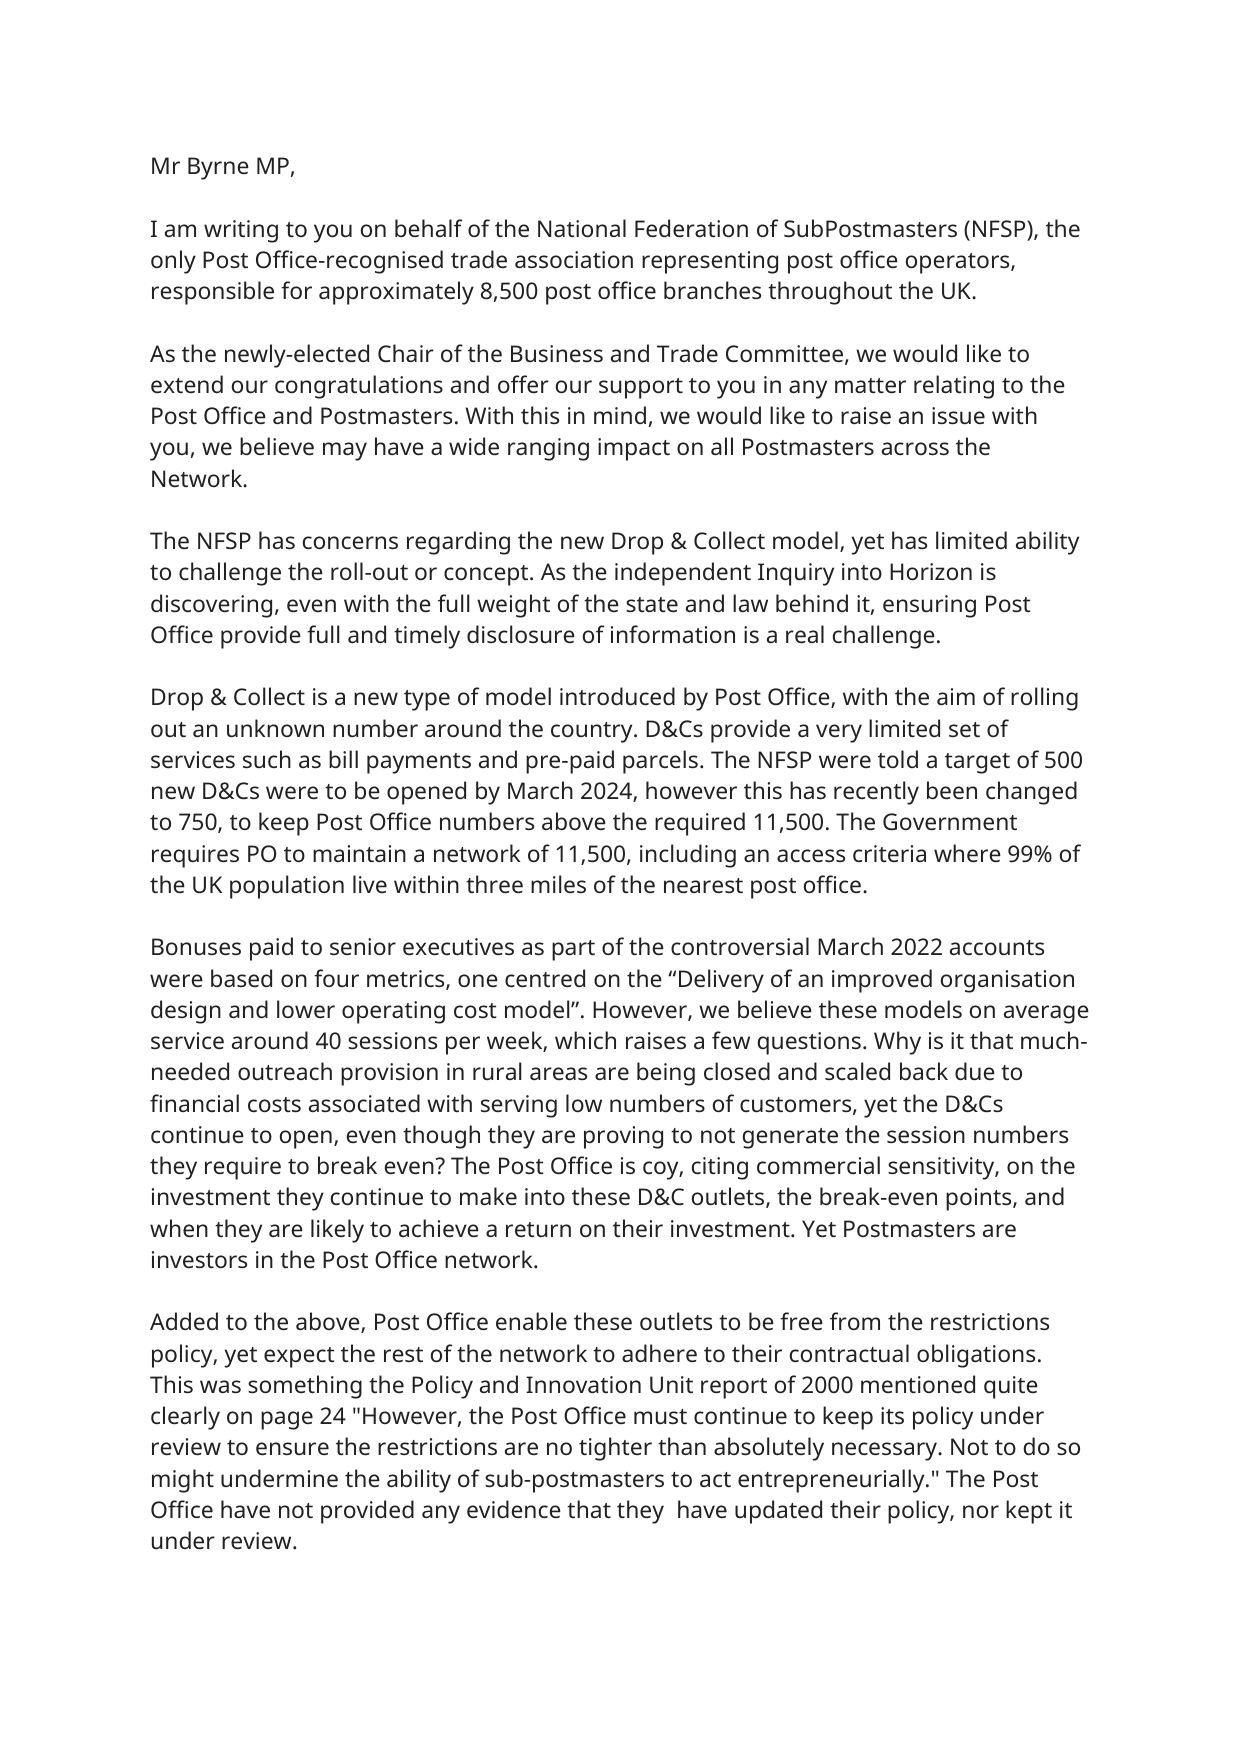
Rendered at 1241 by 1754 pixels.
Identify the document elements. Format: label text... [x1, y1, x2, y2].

text Drop & Collect is a new type of model introduced by Post Office, with the aim of rolling out an unknown number around the country. D&Cs provide a very limited set of services such as bill payments and pre-paid parcels. The NFSP were told a target of 500 new D&Cs were to be opened by March 2024, however this has recently been changed to 750, to keep Post Office numbers above the required 11,500. The Government requires PO to maintain a network of 11,500, including an access criteria where 99% of the UK population live within three miles of the nearest post office. [150, 681, 1090, 900]
text As the newly-elected Chair of the Business and Trade Committee, we would like to extend our congratulations and offer our support to you in any matter relating to the Post Office and Postmasters. With this in mind, we would like to raise an issue with you, we believe may have a wide ranging impact on all Postmasters across the Network. [150, 337, 1090, 494]
text Added to the above, Post Office enable these outlets to be free from the restrictions policy, yet expect the rest of the network to adhere to their contractual obligations. This was something the Policy and Innovation Unit report of 2000 mentioned quite clearly on page 24 "However, the Post Office must continue to keep its policy under review to ensure the restrictions are no tighter than absolutely necessary. Not to do so might undermine the ability of sub-postmasters to act entrepreneurially." The Post Office have not provided any evidence that they have updated their policy, nor kept it under review. [150, 1306, 1090, 1556]
text Mr Byrne MP, [150, 150, 1090, 181]
text Bonuses paid to senior executives as part of the controversial March 2022 accounts were based on four metrics, one centred on the “Delivery of an improved organisation design and lower operating cost model”. However, we believe these models on average service around 40 sessions per week, which raises a few questions. Why is it that much-needed outreach provision in rural areas are being closed and scaled back due to financial costs associated with serving low numbers of customers, yet the D&Cs continue to open, even though they are proving to not generate the session numbers they require to break even? The Post Office is coy, citing commercial sensitivity, on the investment they continue to make into these D&C outlets, the break-even points, and when they are likely to achieve a return on their investment. Yet Postmasters are investors in the Post Office network. [150, 931, 1090, 1275]
text I am writing to you on behalf of the National Federation of SubPostmasters (NFSP), the only Post Office-recognised trade association representing post office operators, responsible for approximately 8,500 post office branches throughout the UK. [150, 212, 1090, 306]
text The NFSP has concerns regarding the new Drop & Collect model, yet has limited ability to challenge the roll-out or concept. As the independent Inquiry into Horizon is discovering, even with the full weight of the state and law behind it, ensuring Post Office provide full and timely disclosure of information is a real challenge. [150, 525, 1090, 650]
